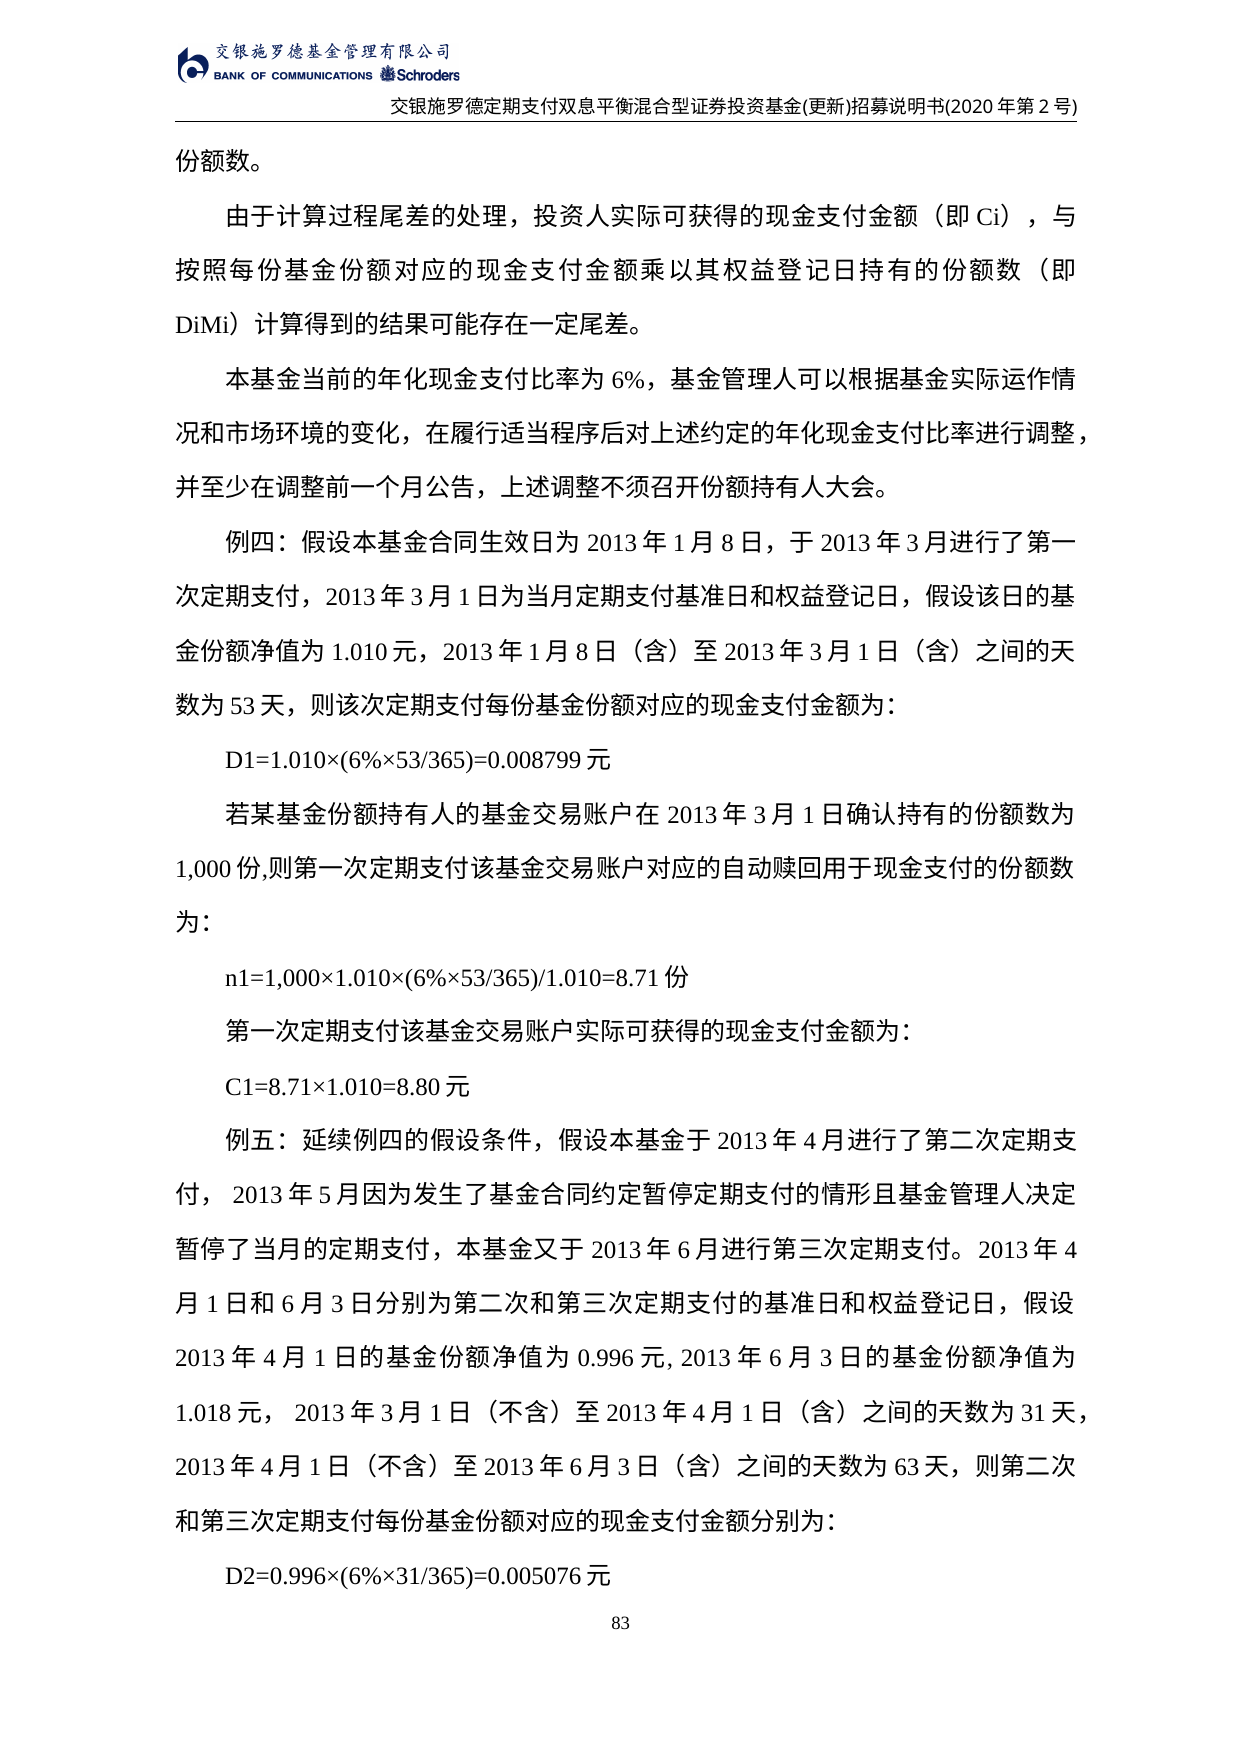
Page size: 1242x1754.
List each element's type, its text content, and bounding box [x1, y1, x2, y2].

text 例四：假设本基金合同生效日为2013年1月8日，于2013年3月进行了第一次定期支付，2013年3月1日为当月定期支付基准日和权益登记日，假设该日的基金份额净值为1.010元，2013年1月8日（含）至2013年3月1日（含）之间的天数为53天，则该次定期支付每份基金份额对应的现金支付金额为： [175, 522, 1077, 722]
text 例五：延续例四的假设条件，假设本基金于2013年4月进行了第二次定期支付， 2013年5月因为发生了基金合同约定暂停定期支付的情形且基金管理人决定暂停了当月的定期支付，本基金又于2013年6月进行第三次定期支付。2013年4月1日和6月3日分别为第二次和第三次定期支付的基准日和权益登记日，假设2013年4月1日的基金份额净值为0.996元, 2013年6月3日的基金份额净值为1.018元， 2013年3月1日（不含）至2013年4月1日（含）之间的天数为31天，2013年4月1日（不含）至2013年6月3日（含）之间的天数为63天，则第二次和第三次定期支付每份基金份额对应的现金支付金额分别为： [175, 1120, 1077, 1537]
text 若某基金份额持有人的基金交易账户在2013年3月1日确认持有的份额数为1,000份,则第一次定期支付该基金交易账户对应的自动赎回用于现金支付的份额数为： [175, 794, 1077, 939]
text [175, 142, 1077, 178]
text 由于计算过程尾差的处理，投资人实际可获得的现金支付金额（即Ci），与按照每份基金份额对应的现金支付金额乘以其权益登记日持有的份额数（即DiMi）计算得到的结果可能存在一定尾差。 [175, 196, 1077, 341]
text 第一次定期支付该基金交易账户实际可获得的现金支付金额为： [175, 1012, 1077, 1048]
text 本基金当前的年化现金支付比率为6%，基金管理人可以根据基金实际运作情况和市场环境的变化，在履行适当程序后对上述约定的年化现金支付比率进行调整，并至少在调整前一个月公告，上述调整不须召开份额持有人大会。 [175, 359, 1077, 504]
picture [178, 43, 460, 83]
text n1=1,000×1.010×(6%×53/365)/1.010=8.71份 [175, 957, 1077, 993]
text D2=0.996×(6%×31/365)=0.005076元 [175, 1555, 1077, 1592]
text D1=1.010×(6%×53/365)=0.008799元 [175, 740, 1077, 776]
text C1=8.71×1.010=8.80元 [175, 1066, 1077, 1102]
